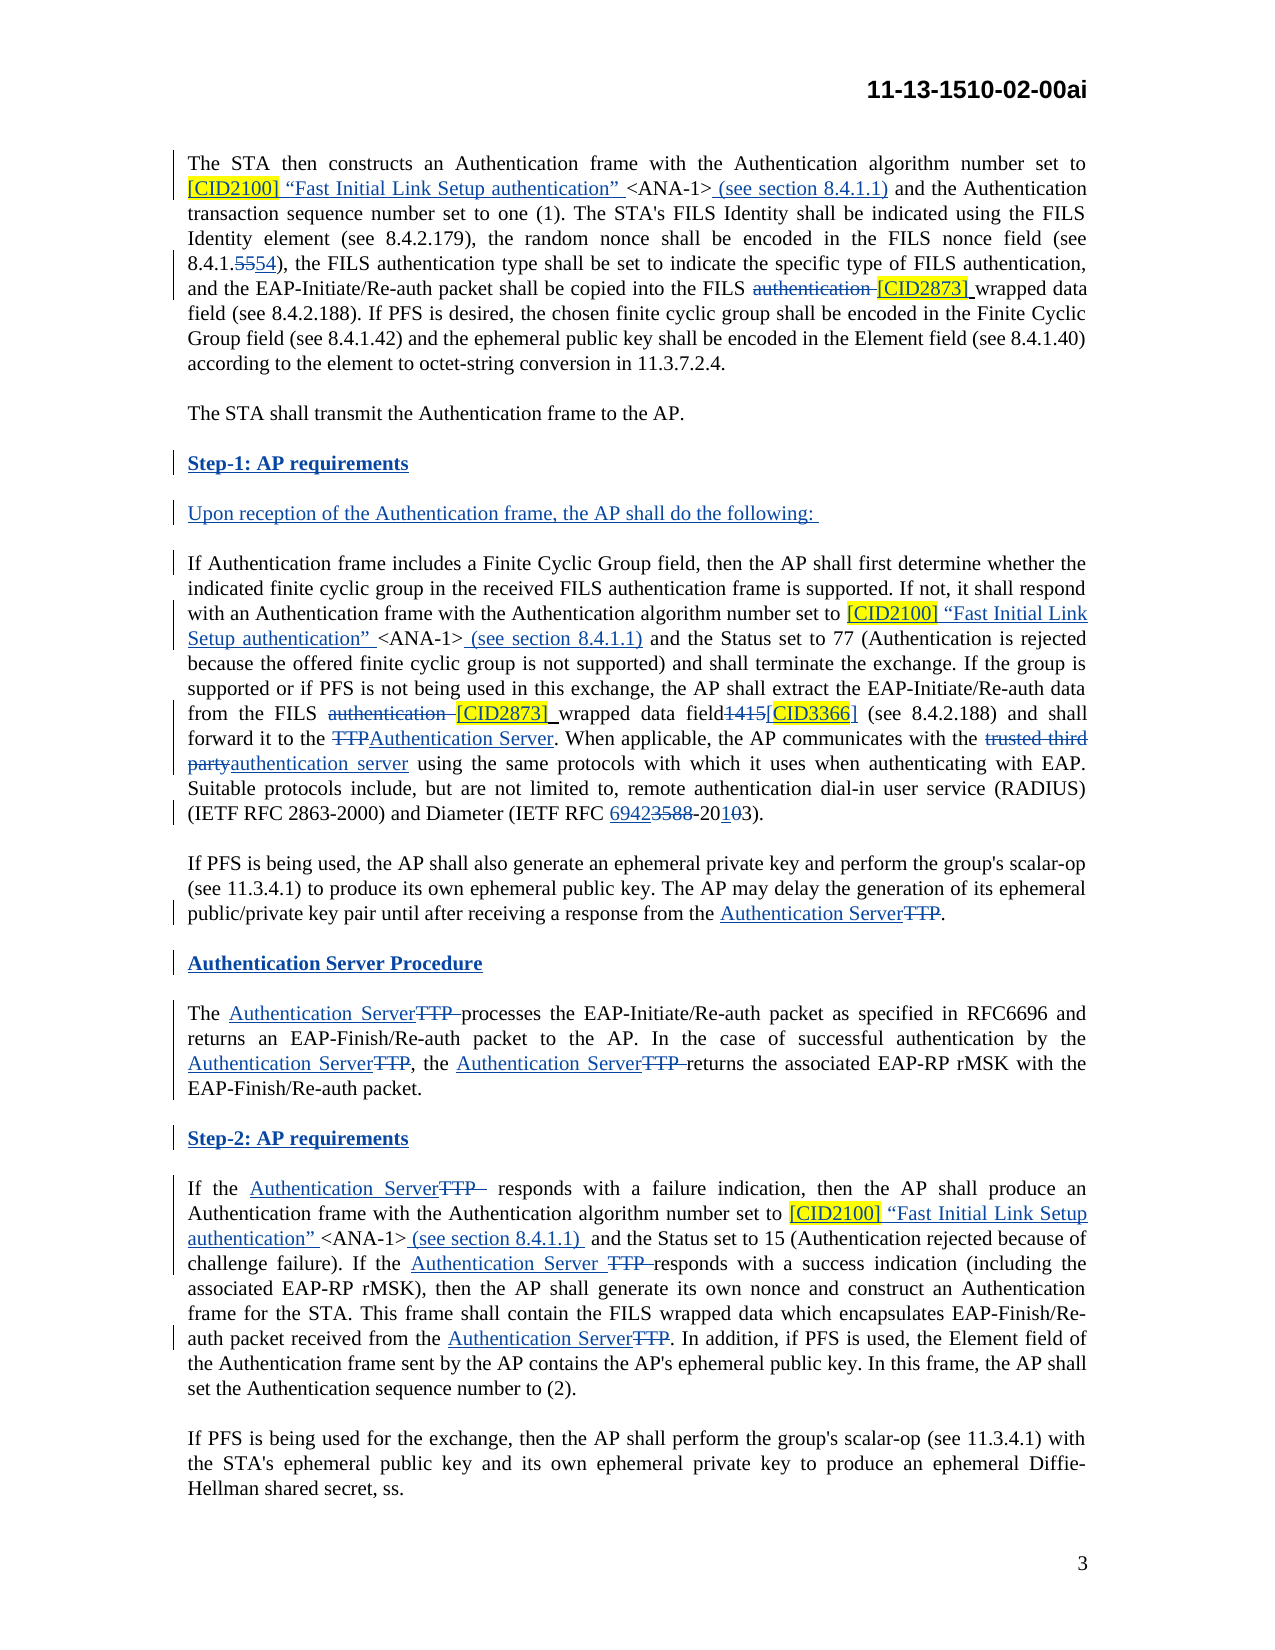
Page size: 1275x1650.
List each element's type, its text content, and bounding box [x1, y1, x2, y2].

text If PFS is being used, the AP shall also generate an ephemeral private key and perform the group's scalar-op (see 11.3.4.1) to produce its own ephemeral public key. The AP may delay the generation of its ephemeral public/private key pair until after receiving a response from the . [187, 850, 1087, 925]
text If Authentication frame includes a Finite Cyclic Group field, then the AP shall first determine whether the indicated finite cyclic group in the received FILS authentication frame is supported. If not, it shall respond with an Authentication frame with the Authentication algorithm number set to <ANA-1> and the Status set to 77 (Authentication is rejected because the offered finite cyclic group is not supported) and shall terminate the exchange. If the group is supported or if PFS is not being used in this exchange, the AP shall extract the EAP-Initiate/Re-auth data from the FILS wrapped data field[CID #] (see 8.4.2.188(CID #1208)) and shall forward it to the . When applicable, the AP communicates with the using the same protocols with which it uses when authenticating with EAP. Suitable protocols include, but are not limited to, remote authentication dial-in user service (RADIUS) (IETF RFC 2863-2000) and Diameter (IETF RFC -203). [187, 550, 1087, 825]
text If PFS is being used for the exchange, then the AP shall perform the group's scalar-op (see 11.3.4.1) with the STA's ephemeral public key and its own ephemeral private key to produce an ephemeral Diffie-Hellman shared secret, ss. [187, 1425, 1087, 1500]
text If the responds with a(CID #1389) failure indication, then the AP shall produce an Authentication frame with the Authentication algorithm number set to <ANA-1> and the Status set to 15 (Authentication rejected because of challenge failure). If the responds with a(CID #1390) success indication (including the associated EAP-RP rMSK), then the AP shall generate its own nonce and construct an Authentication frame for the STA. This frame shall contain the FILS wrapped data which encapsulates EAP-Finish/Re-auth packet received from the . In addition, if PFS is used, the Element field of the Authentication frame sent by the AP contains the AP's ephemeral public key. In this frame, the AP shall set the Authentication sequence number to (2).[CID #1391 replaces 1251] [187, 1175, 1087, 1400]
text The processes the EAP-Initiate/Re-auth packet as specified in RFC6696 and returns an EAP-Finish/Re-auth packet to the AP. In the case of successful authentication by the , the returns the associated EAP-RP rMSK with the EAP-Finish/Re-auth packet. [187, 1000, 1087, 1100]
text The STA then constructs an Authentication frame with the Authentication algorithm number set to <ANA-1> and the Authentication transaction sequence number set to one (1). The STA's FILS Identity shall be indicated using the FILS Identity element (see 8.4.2.179[CID #1386]), the random nonce shall be encoded in the FILS nonce field (see 8.4.1.), the FILS authentication type shall be set to indicate the specific type of FILS authentication, and the EAP-Initiate/Re-auth packet shall be copied into the FILS wrapped data field[CID #1415] (see 8.4.2.188(CID #1208)). If PFS is desired, the chosen finite cyclic group shall be encoded in the Finite Cyclic Group field (see 8.4.1.42) and the ephemeral public key shall be encoded in the Element field (see 8.4.1.40) according to the element to octet-string conversion in 11.3.7.2.4. [187, 150, 1087, 375]
text The STA shall transmit the Authentication frame to the AP. [187, 400, 1087, 425]
